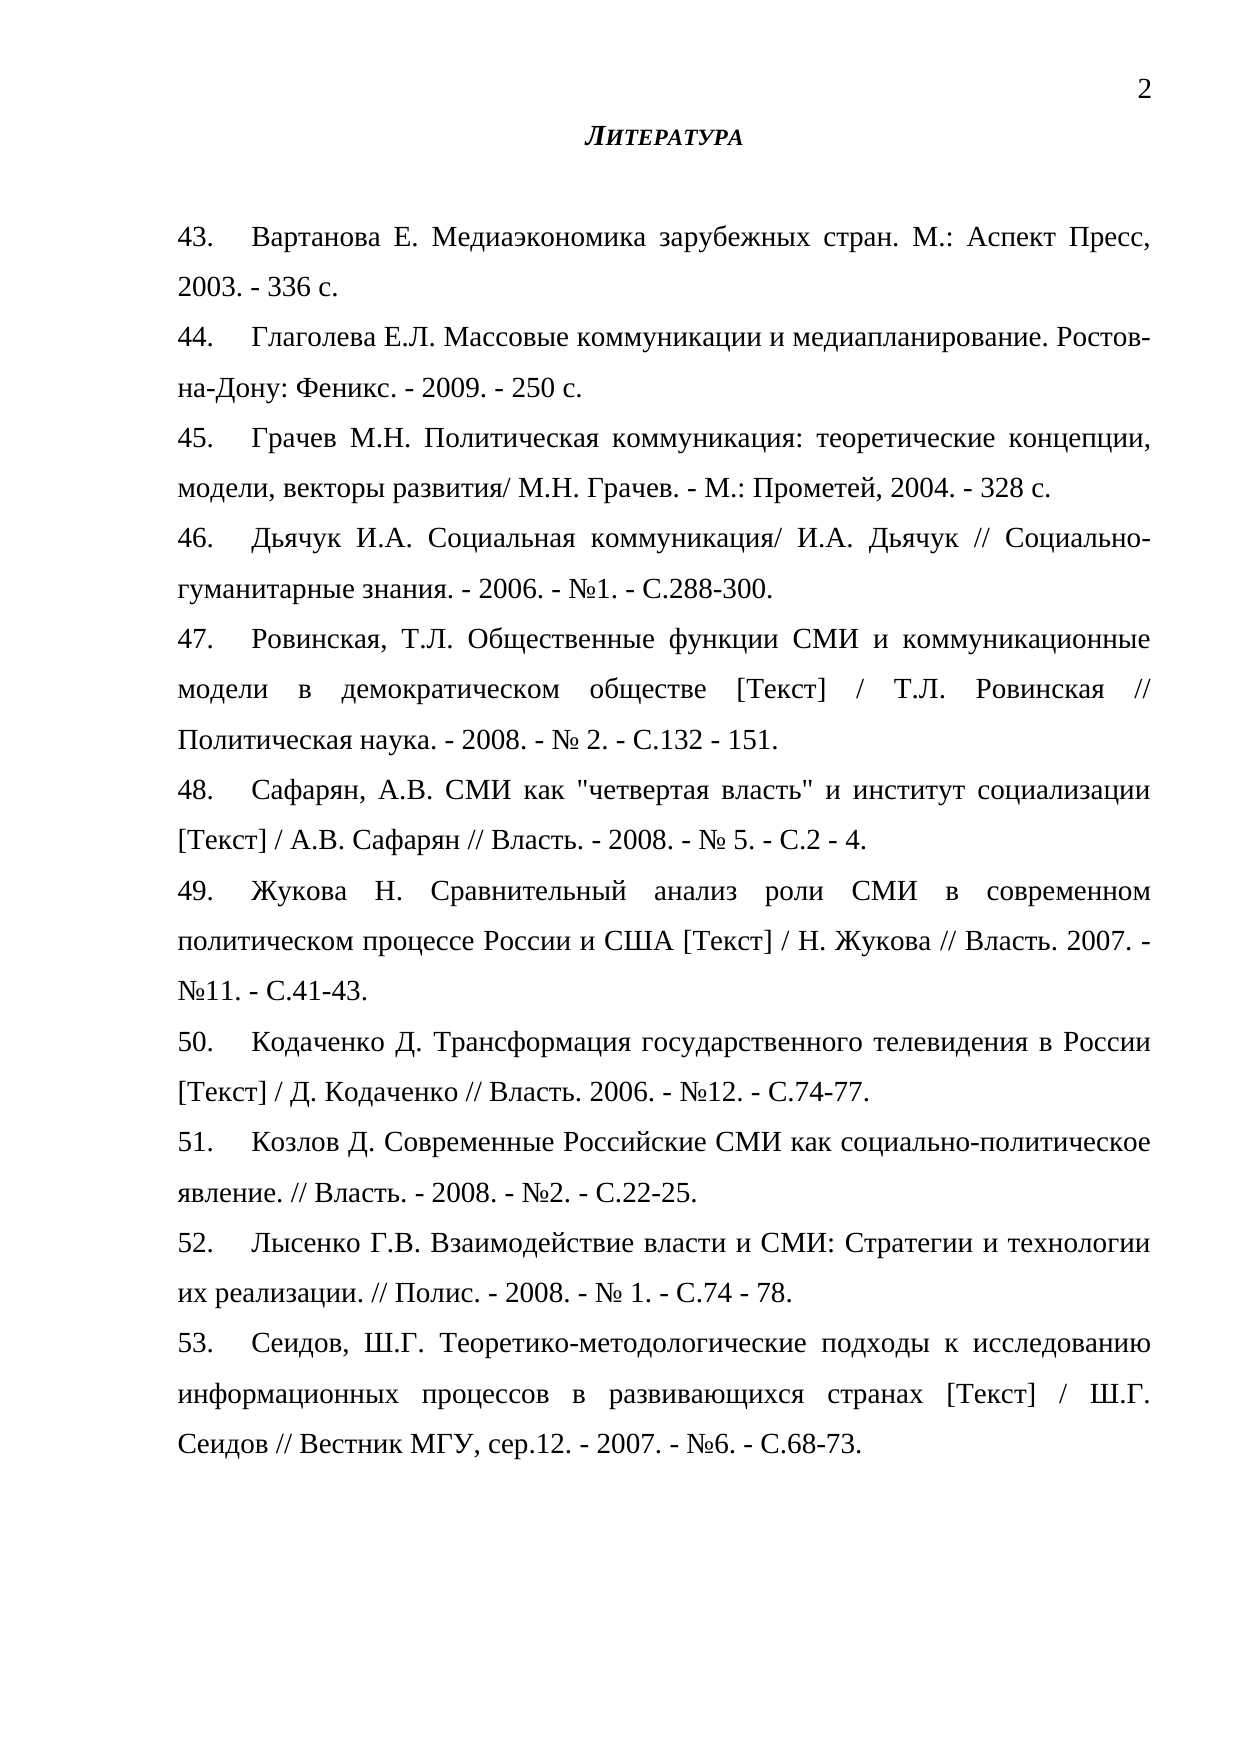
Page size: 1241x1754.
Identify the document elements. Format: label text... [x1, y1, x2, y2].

text Дьячук И.А. Социальная коммуникация/ И.А. Дьячук // Социально-гуманитарные знания. - 2006. - №1. - С.288-300. [177, 521, 1152, 604]
text Вартанова Е. Медиаэкономика зарубежных стран. М.: Аспект Пресс, 2003. - 336 с. [177, 219, 1152, 303]
text Глаголева Е.Л. Массовые коммуникации и медиапланирование. Ростов-на-Дону: Феникс. - 2009. - 250 с. [177, 319, 1152, 403]
text Сафарян, А.В. СМИ как "четвертая власть" и институт социализации [Текст] / А.В. Сафарян // Власть. - 2008. - № 5. - С.2 - 4. [177, 772, 1152, 856]
text Лысенко Г.В. Взаимодействие власти и СМИ: Стратегии и технологии их реализации. // Полис. - 2008. - № 1. - С.74 - 78. [177, 1225, 1152, 1309]
text Козлов Д. Современные Российские СМИ как социально-политическое явление. // Власть. - 2008. - №2. - С.22-25. [177, 1124, 1152, 1208]
text Ровинская, Т.Л. Общественные функции СМИ и коммуникационные модели в демократическом обществе [Текст] / Т.Л. Ровинская // Политическая наука. - 2008. - № 2. - С.132 - 151. [177, 621, 1152, 755]
subtitle Литература [177, 118, 1152, 152]
text Грачев М.Н. Политическая коммуникация: теоретические концепции, модели, векторы развития/ М.Н. Грачев. - М.: Прометей, 2004. - 328 с. [177, 420, 1152, 504]
text Кодаченко Д. Трансформация государственного телевидения в России [Текст] / Д. Кодаченко // Власть. 2006. - №12. - С.74-77. [177, 1024, 1152, 1108]
text Сеидов, Ш.Г. Теоретико-методологические подходы к исследованию информационных процессов в развивающихся странах [Текст] / Ш.Г. Сеидов // Вестник МГУ, сер.12. - 2007. - №6. - С.68-73. [177, 1326, 1152, 1460]
text Жукова Н. Сравнительный анализ роли СМИ в современном политическом процессе России и США [Текст] / Н. Жукова // Власть. 2007. - №11. - С.41-43. [177, 873, 1152, 1007]
